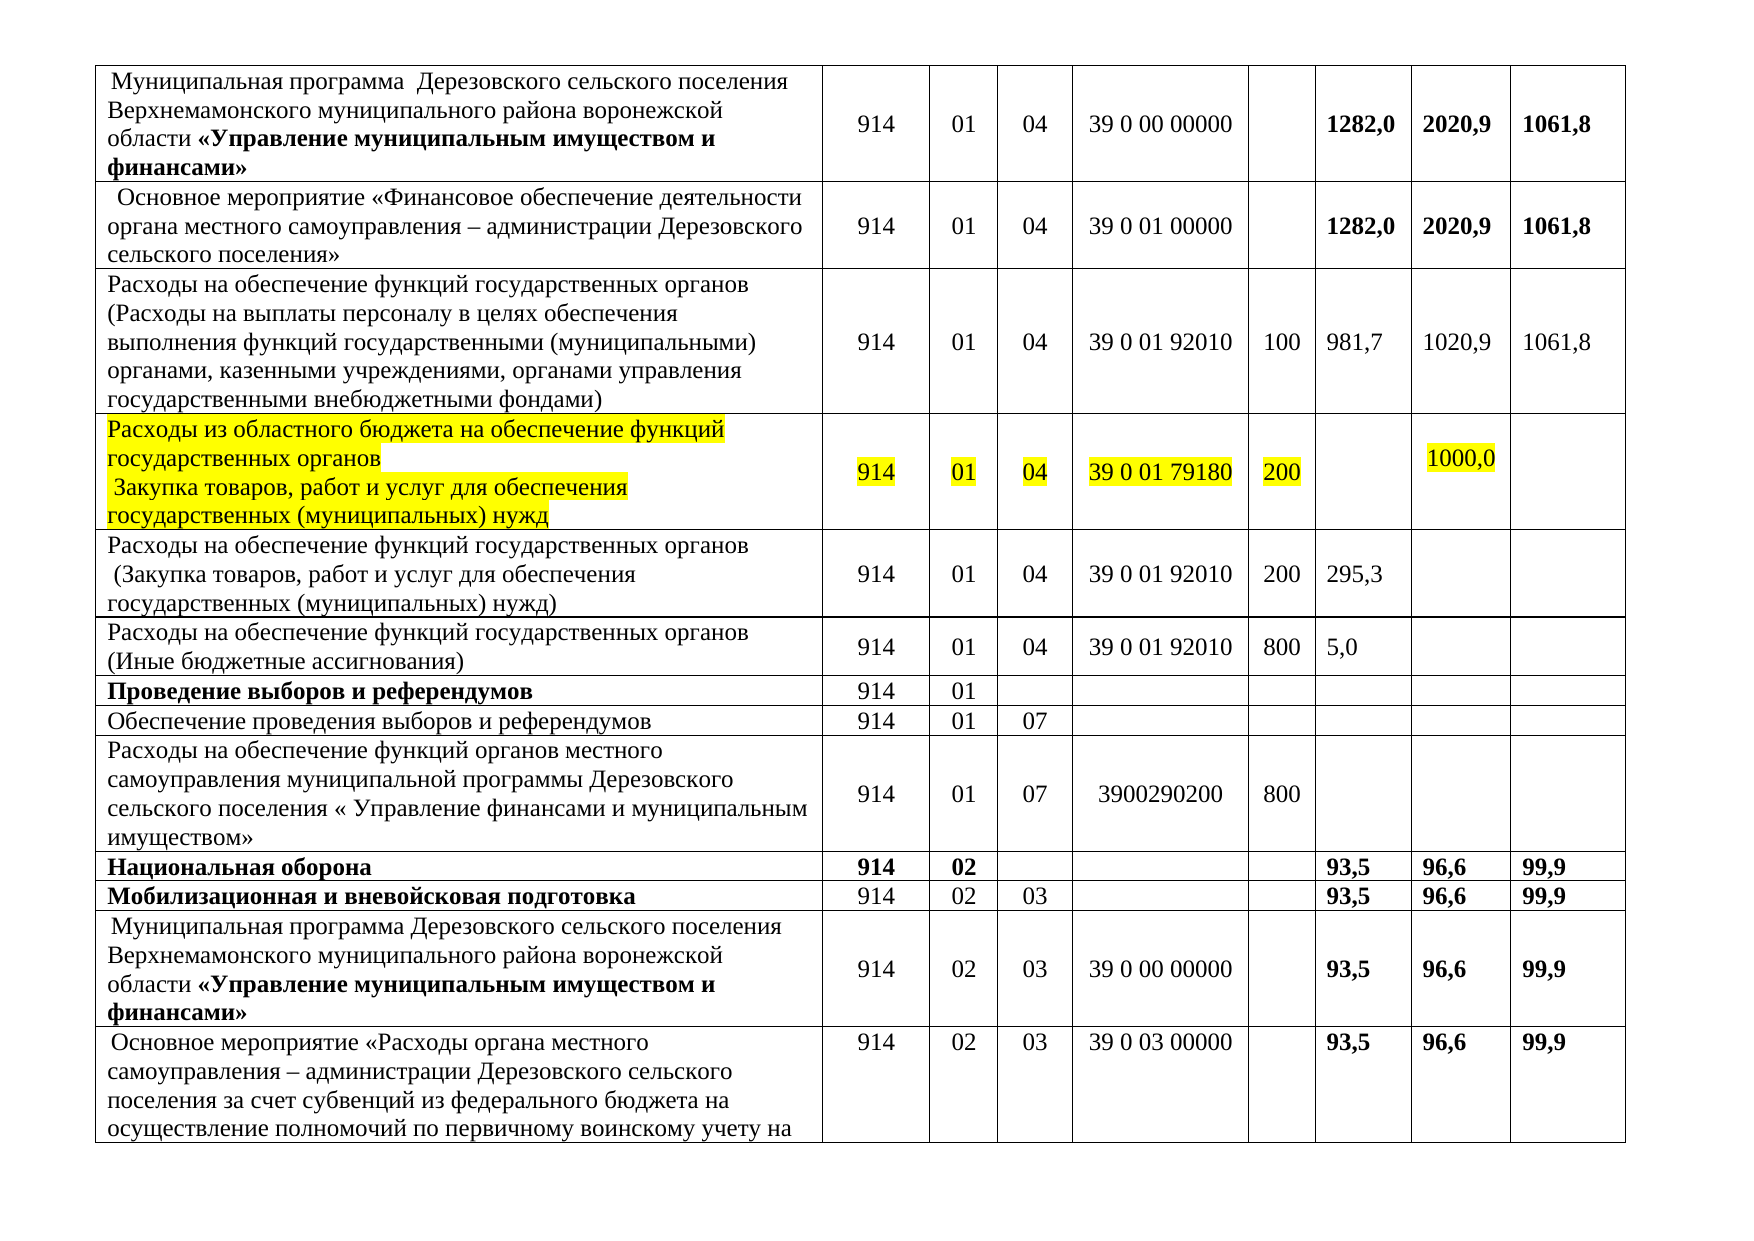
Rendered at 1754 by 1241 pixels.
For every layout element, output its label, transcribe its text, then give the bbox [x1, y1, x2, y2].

table_cell 99,9 [1511, 881, 1625, 910]
table_cell 800 [1249, 618, 1315, 675]
table_cell [998, 676, 1072, 705]
table_cell 914 [823, 618, 929, 675]
table_cell [1316, 414, 1411, 529]
table_cell [1249, 66, 1315, 181]
table_cell 914 [823, 676, 929, 705]
table_cell 914 [823, 736, 929, 851]
table_cell [1511, 530, 1625, 616]
table_cell [1073, 852, 1248, 880]
table_cell [1511, 736, 1625, 851]
table_cell [1511, 706, 1625, 734]
table_cell [1511, 618, 1625, 675]
table_cell 99,9 [1511, 852, 1625, 880]
table_cell 07 [998, 706, 1072, 734]
table_cell 39 0 01 00000 [1073, 182, 1248, 268]
table_cell 200 [1249, 530, 1315, 616]
table_cell 04 [998, 182, 1072, 268]
table_cell 03 [998, 911, 1072, 1026]
table_cell 04 [998, 269, 1072, 413]
table_cell 100 [1249, 269, 1315, 413]
table_cell 01 [930, 676, 997, 705]
table_cell Расходы на обеспечение функций государственных органов (Закупка товаров, работ и услуг для обеспечения государственных (муниципальных) нужд) [96, 530, 822, 616]
table_cell 93,5 [1316, 881, 1411, 910]
table_cell [1249, 852, 1315, 880]
table_cell [1249, 706, 1315, 734]
table_cell 02 [930, 852, 997, 880]
table_cell 39 0 01 92010 [1073, 530, 1248, 616]
table_cell 914 [823, 414, 929, 529]
table_cell 1020,9 [1412, 269, 1510, 413]
table_cell 01 [930, 706, 997, 734]
table_cell [998, 852, 1072, 880]
table_cell [1511, 414, 1625, 529]
table_cell [1412, 530, 1510, 616]
table_cell 914 [823, 1027, 929, 1142]
table_cell Проведение выборов и референдумов [96, 676, 822, 705]
table_cell [1249, 182, 1315, 268]
table_cell 96,6 [1412, 1027, 1510, 1142]
table_cell Расходы из областного бюджета на обеспечение функций государственных органов Закупка товаров, работ и услуг для обеспечения государственных (муниципальных) нужд [381, 414, 822, 529]
table_cell 914 [823, 881, 929, 910]
table_cell [1249, 1027, 1315, 1142]
table_cell [1073, 676, 1248, 705]
table_cell 01 [930, 618, 997, 675]
table_cell 96,6 [1412, 852, 1510, 880]
table_cell [1316, 736, 1411, 851]
table_cell Основное мероприятие «Финансовое обеспечение деятельности органа местного самоуправления – администрации Дерезовского сельского поселения» [96, 182, 822, 268]
table_cell 914 [823, 182, 929, 268]
table_cell 03 [998, 881, 1072, 910]
table_cell 04 [998, 66, 1072, 181]
table_cell Национальная оборона [96, 852, 822, 880]
table_cell [1511, 676, 1625, 705]
table_cell 99,9 [1511, 1027, 1625, 1142]
table_cell Муниципальная программа Дерезовского сельского поселения Верхнемамонского муниципального района воронежской области «Управление муниципальным имуществом и финансами» [96, 66, 822, 181]
table_cell 914 [823, 66, 929, 181]
table_cell 39 0 00 00000 [1073, 911, 1248, 1026]
table_cell 02 [930, 881, 997, 910]
table_cell 03 [998, 1027, 1072, 1142]
table_cell 1282,0 [1316, 182, 1411, 268]
table_cell 96,6 [1412, 881, 1510, 910]
table_cell 2020,9 [1412, 66, 1510, 181]
table_cell 93,5 [1316, 911, 1411, 1026]
table_cell Расходы на обеспечение функций органов местного самоуправления муниципальной программы Дерезовского сельского поселения « Управление финансами и муниципальным имуществом» [96, 736, 822, 851]
table_cell Расходы на обеспечение функций государственных органов (Расходы на выплаты персоналу в целях обеспечения выполнения функций государственными (муниципальными) органами, казенными учреждениями, органами управления государственными внебюджетными фондами) [96, 269, 822, 413]
table_cell 04 [998, 618, 1072, 675]
table_cell 200 [1249, 414, 1315, 529]
table_cell 01 [930, 269, 997, 413]
table_cell 914 [823, 269, 929, 413]
table_cell 93,5 [1316, 852, 1411, 880]
table_cell [1249, 881, 1315, 910]
table_cell 01 [930, 530, 997, 616]
table_cell 914 [823, 706, 929, 734]
table_cell 2020,9 [1412, 182, 1510, 268]
table_cell 3900290200 [1073, 736, 1248, 851]
table_cell 914 [823, 530, 929, 616]
table_cell 39 0 01 92010 [1073, 618, 1248, 675]
table_cell 96,6 [1412, 911, 1510, 1026]
table_cell 5,0 [1316, 618, 1411, 675]
table_cell [1316, 676, 1411, 705]
table_cell [1316, 706, 1411, 734]
table_cell Обеспечение проведения выборов и референдумов [96, 706, 822, 734]
table_cell 39 0 03 00000 [1073, 1027, 1248, 1142]
table_cell 914 [823, 911, 929, 1026]
table_cell 800 [1249, 736, 1315, 851]
table_cell [1412, 618, 1510, 675]
table_cell 01 [930, 66, 997, 181]
table_cell 1282,0 [1316, 66, 1411, 181]
table_cell 1061,8 [1511, 66, 1625, 181]
table_cell Муниципальная программа Дерезовского сельского поселения Верхнемамонского муниципального района воронежской области «Управление муниципальным имуществом и финансами» [96, 911, 822, 1026]
table_cell [1249, 911, 1315, 1026]
table_cell 04 [998, 414, 1072, 529]
table_cell 99,9 [1511, 911, 1625, 1026]
table_cell [1249, 676, 1315, 705]
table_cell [96, 1027, 822, 1142]
table_cell [1073, 881, 1248, 910]
table_cell 914 [823, 852, 929, 880]
table_cell [1412, 736, 1510, 851]
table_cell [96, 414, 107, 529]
table_cell 1000,0 [1412, 414, 1510, 529]
table_cell 01 [930, 182, 997, 268]
table_cell 93,5 [1316, 1027, 1411, 1142]
table_cell 981,7 [1316, 269, 1411, 413]
table_cell [1412, 706, 1510, 734]
table_cell 04 [998, 530, 1072, 616]
table_cell [1073, 706, 1248, 734]
table_cell 02 [930, 911, 997, 1026]
table_cell 295,3 [1316, 530, 1411, 616]
table_cell Мобилизационная и вневойсковая подготовка [96, 881, 822, 910]
table_cell 39 0 00 00000 [1073, 66, 1248, 181]
table_cell [1412, 676, 1510, 705]
table_cell 39 0 01 79180 [1073, 414, 1248, 529]
table_cell 02 [930, 1027, 997, 1142]
table_cell 01 [930, 414, 997, 529]
table_cell 01 [930, 736, 997, 851]
table_cell 1061,8 [1511, 269, 1625, 413]
table_cell 39 0 01 92010 [1073, 269, 1248, 413]
table_cell Расходы на обеспечение функций государственных органов (Иные бюджетные ассигнования) [96, 618, 822, 675]
table_cell 1061,8 [1511, 182, 1625, 268]
table_cell 07 [998, 736, 1072, 851]
